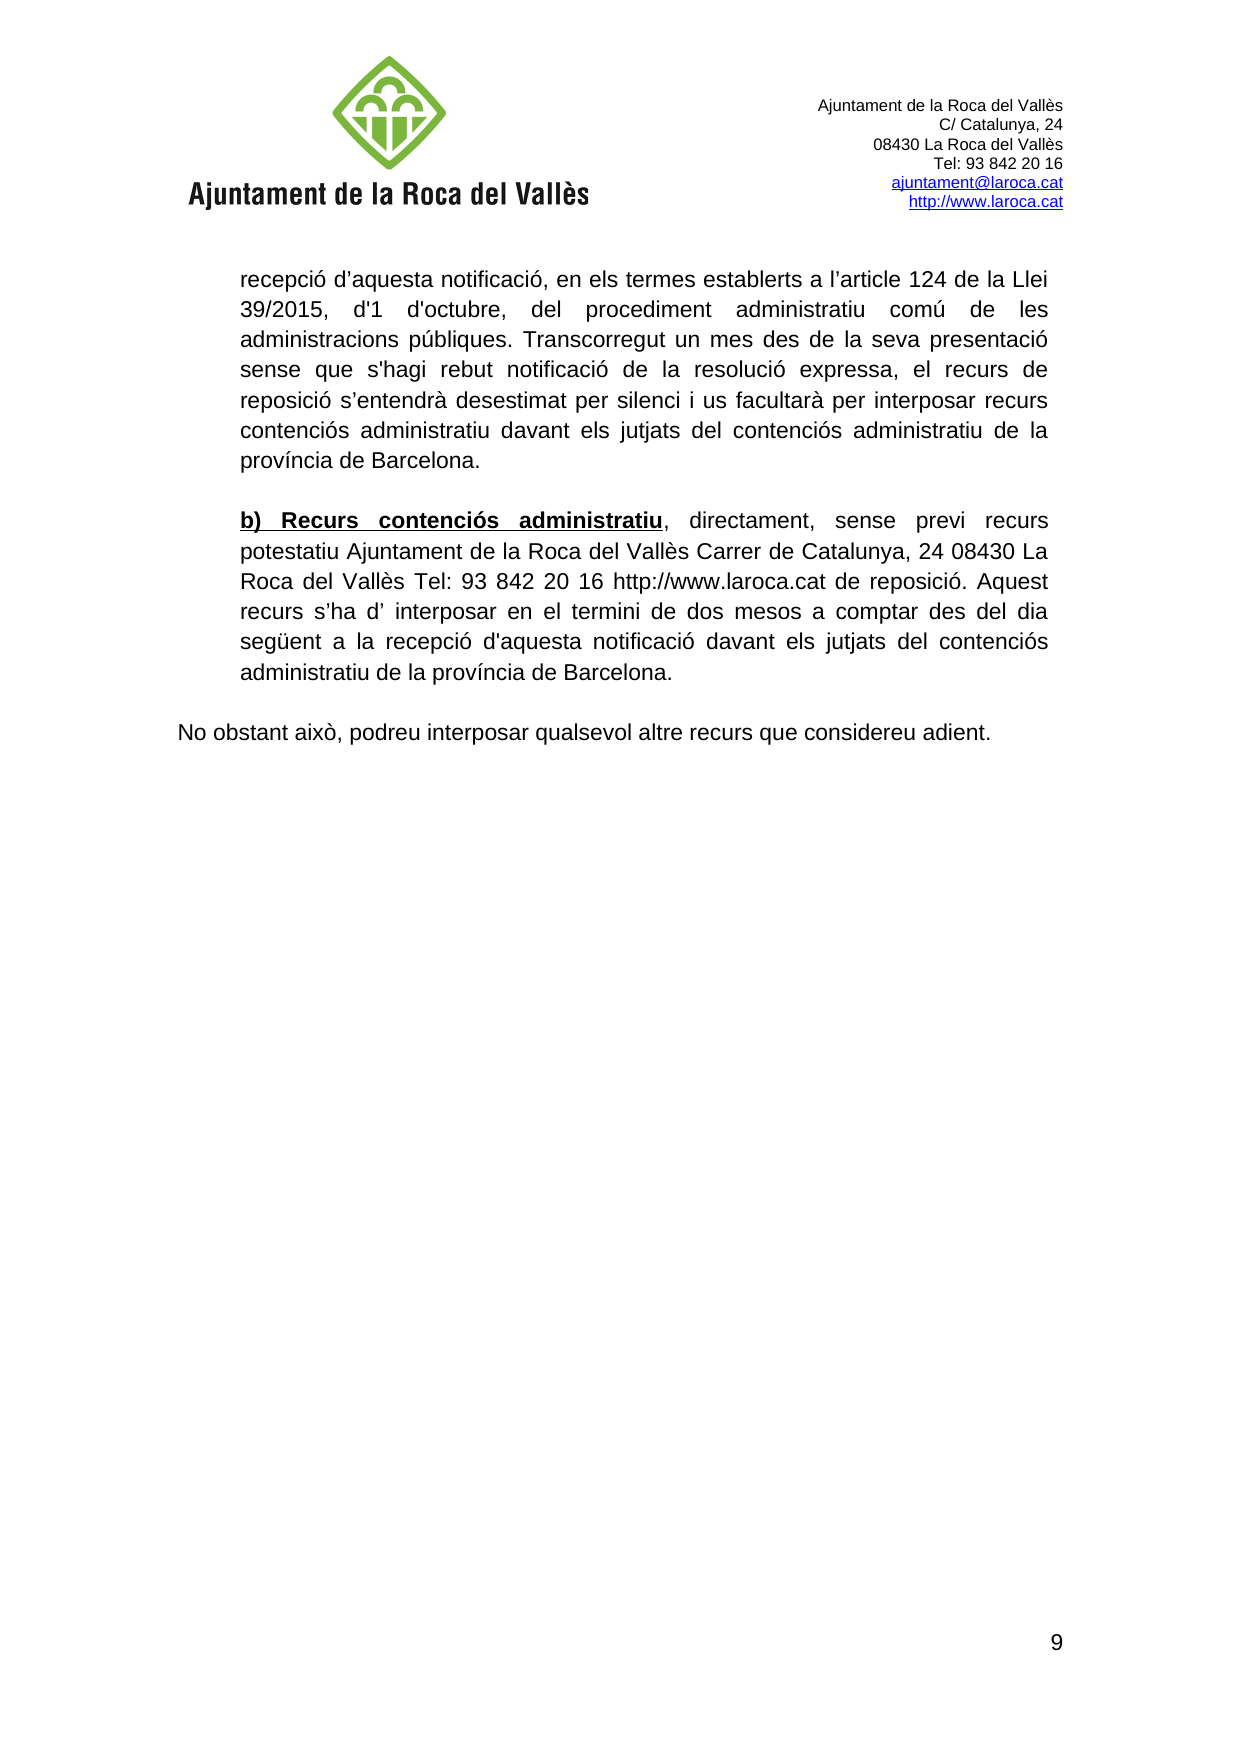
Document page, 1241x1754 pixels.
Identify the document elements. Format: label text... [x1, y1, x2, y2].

text b) Recurs contenciós administratiu, directament, sense previ recurs potestatiu Ajuntament de la Roca del Vallès Carrer de Catalunya, 24 08430 La Roca del Vallès Tel: 93 842 20 16 http://www.laroca.cat de reposició. Aquest recurs s’ha d’ interposar en el termini de dos mesos a comptar des del dia següent a la recepció d'aquesta notificació davant els jutjats del contenciós administratiu de la província de Barcelona. [240, 507, 1049, 685]
text No obstant això, podreu interposar qualsevol altre recurs que considereu adient. [177, 719, 1049, 745]
picture [188, 56, 589, 210]
